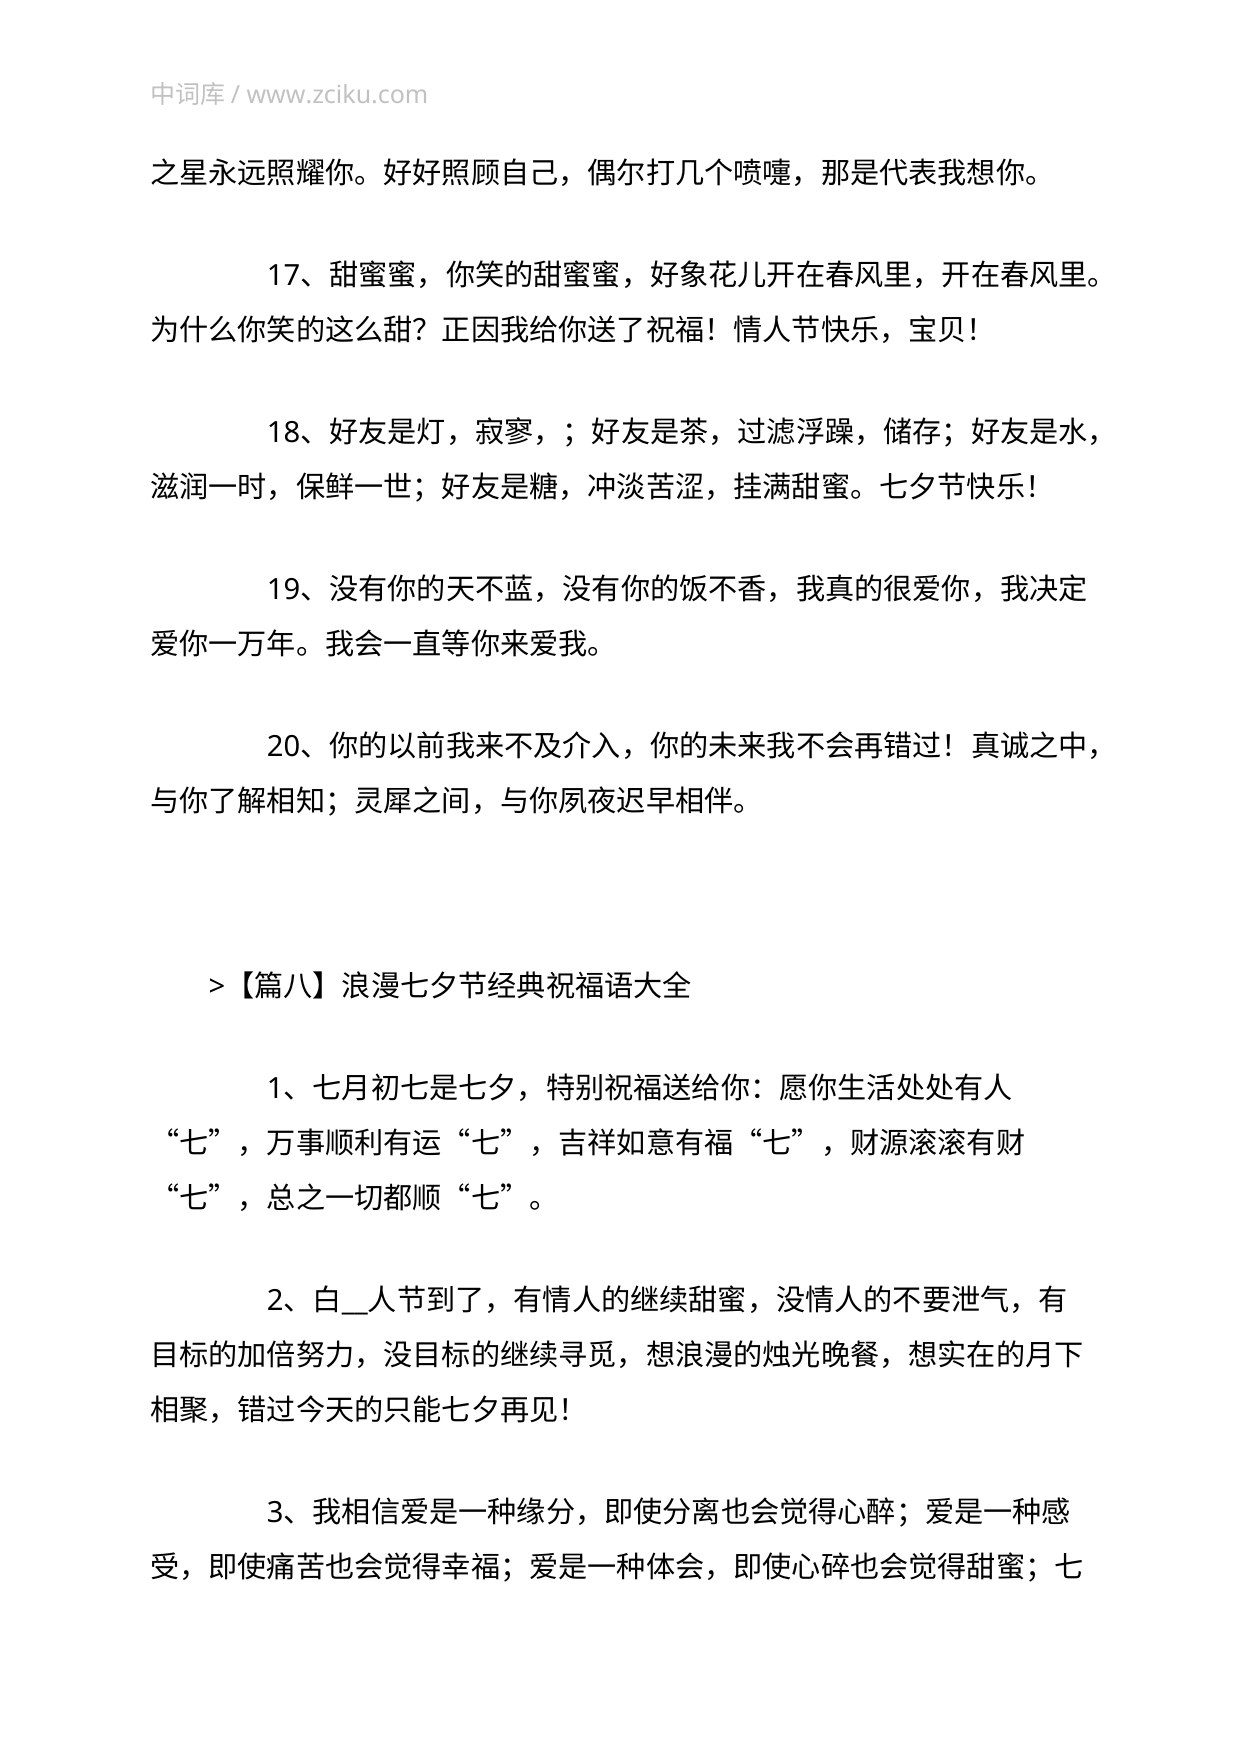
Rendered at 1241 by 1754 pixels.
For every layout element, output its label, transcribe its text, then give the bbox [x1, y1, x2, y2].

text 17、甜蜜蜜，你笑的甜蜜蜜，好象花儿开在春风里，开在春风里。为什么你笑的这么甜？正因我给你送了祝福！情人节快乐，宝贝！ [150, 252, 1090, 349]
text 19、没有你的天不蓝，没有你的饭不香，我真的很爱你，我决定爱你一万年。我会一直等你来爱我。 [150, 565, 1090, 663]
text 18、好友是灯，寂寥，；好友是茶，过滤浮躁，储存；好友是水，滋润一时，保鲜一世；好友是糖，冲淡苦涩，挂满甜蜜。七夕节快乐！ [150, 408, 1090, 506]
text 1、七月初七是七夕，特别祝福送给你：愿你生活处处有人“七”，万事顺利有运“七”，吉祥如意有福“七”，财源滚滚有财“七”，总之一切都顺“七”。 [150, 1065, 1090, 1217]
text >【篇八】浪漫七夕节经典祝福语大全 [150, 963, 1090, 1005]
text 2、白__人节到了，有情人的继续甜蜜，没情人的不要泄气，有目标的加倍努力，没目标的继续寻觅，想浪漫的烛光晚餐，想实在的月下相聚，错过今天的只能七夕再见！ [150, 1277, 1090, 1429]
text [150, 1488, 1090, 1586]
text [150, 150, 1090, 192]
text 20、你的以前我来不及介入，你的未来我不会再错过！真诚之中，与你了解相知；灵犀之间，与你夙夜迟早相伴。 [150, 722, 1090, 819]
